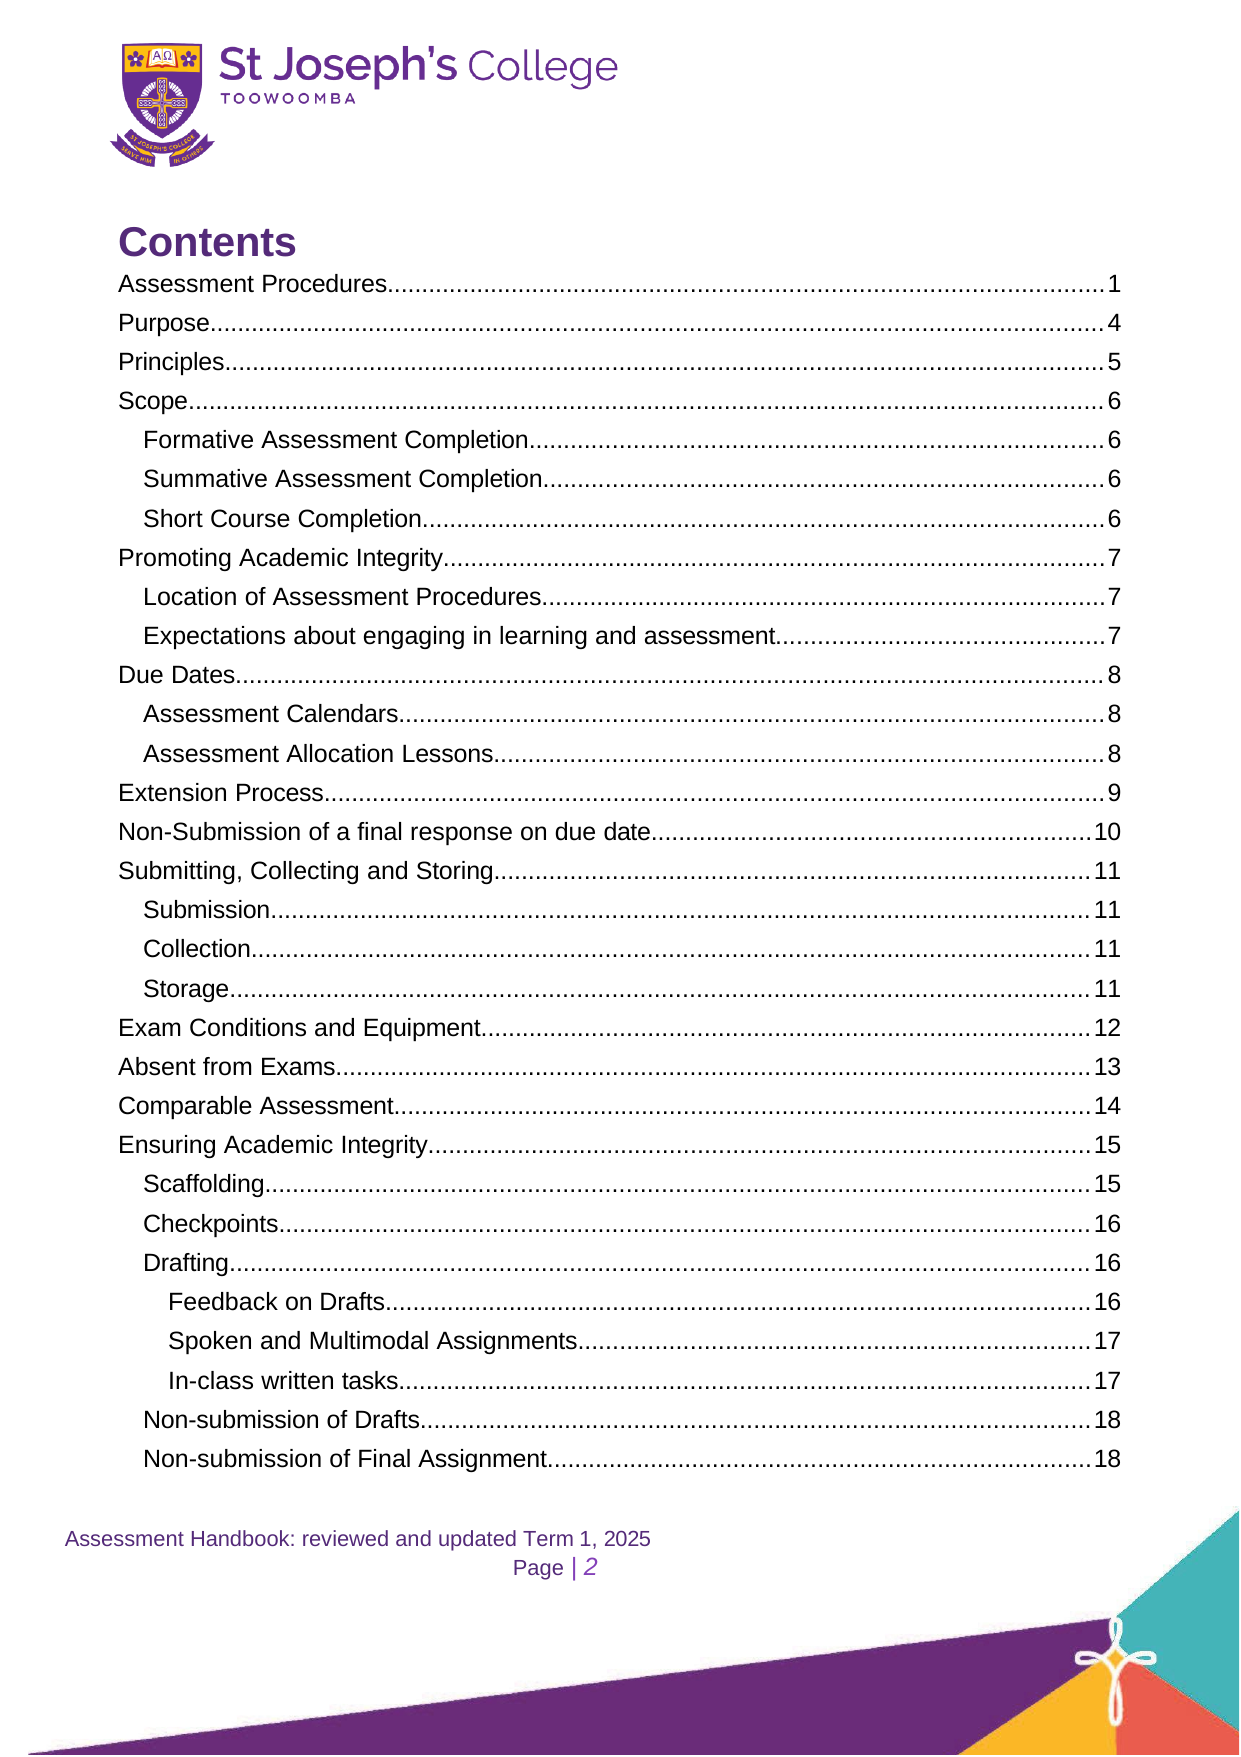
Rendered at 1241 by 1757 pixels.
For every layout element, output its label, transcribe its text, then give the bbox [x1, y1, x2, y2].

text Contents [118, 217, 1240, 265]
picture [28, 1506, 1240, 1755]
picture [109, 42, 618, 167]
